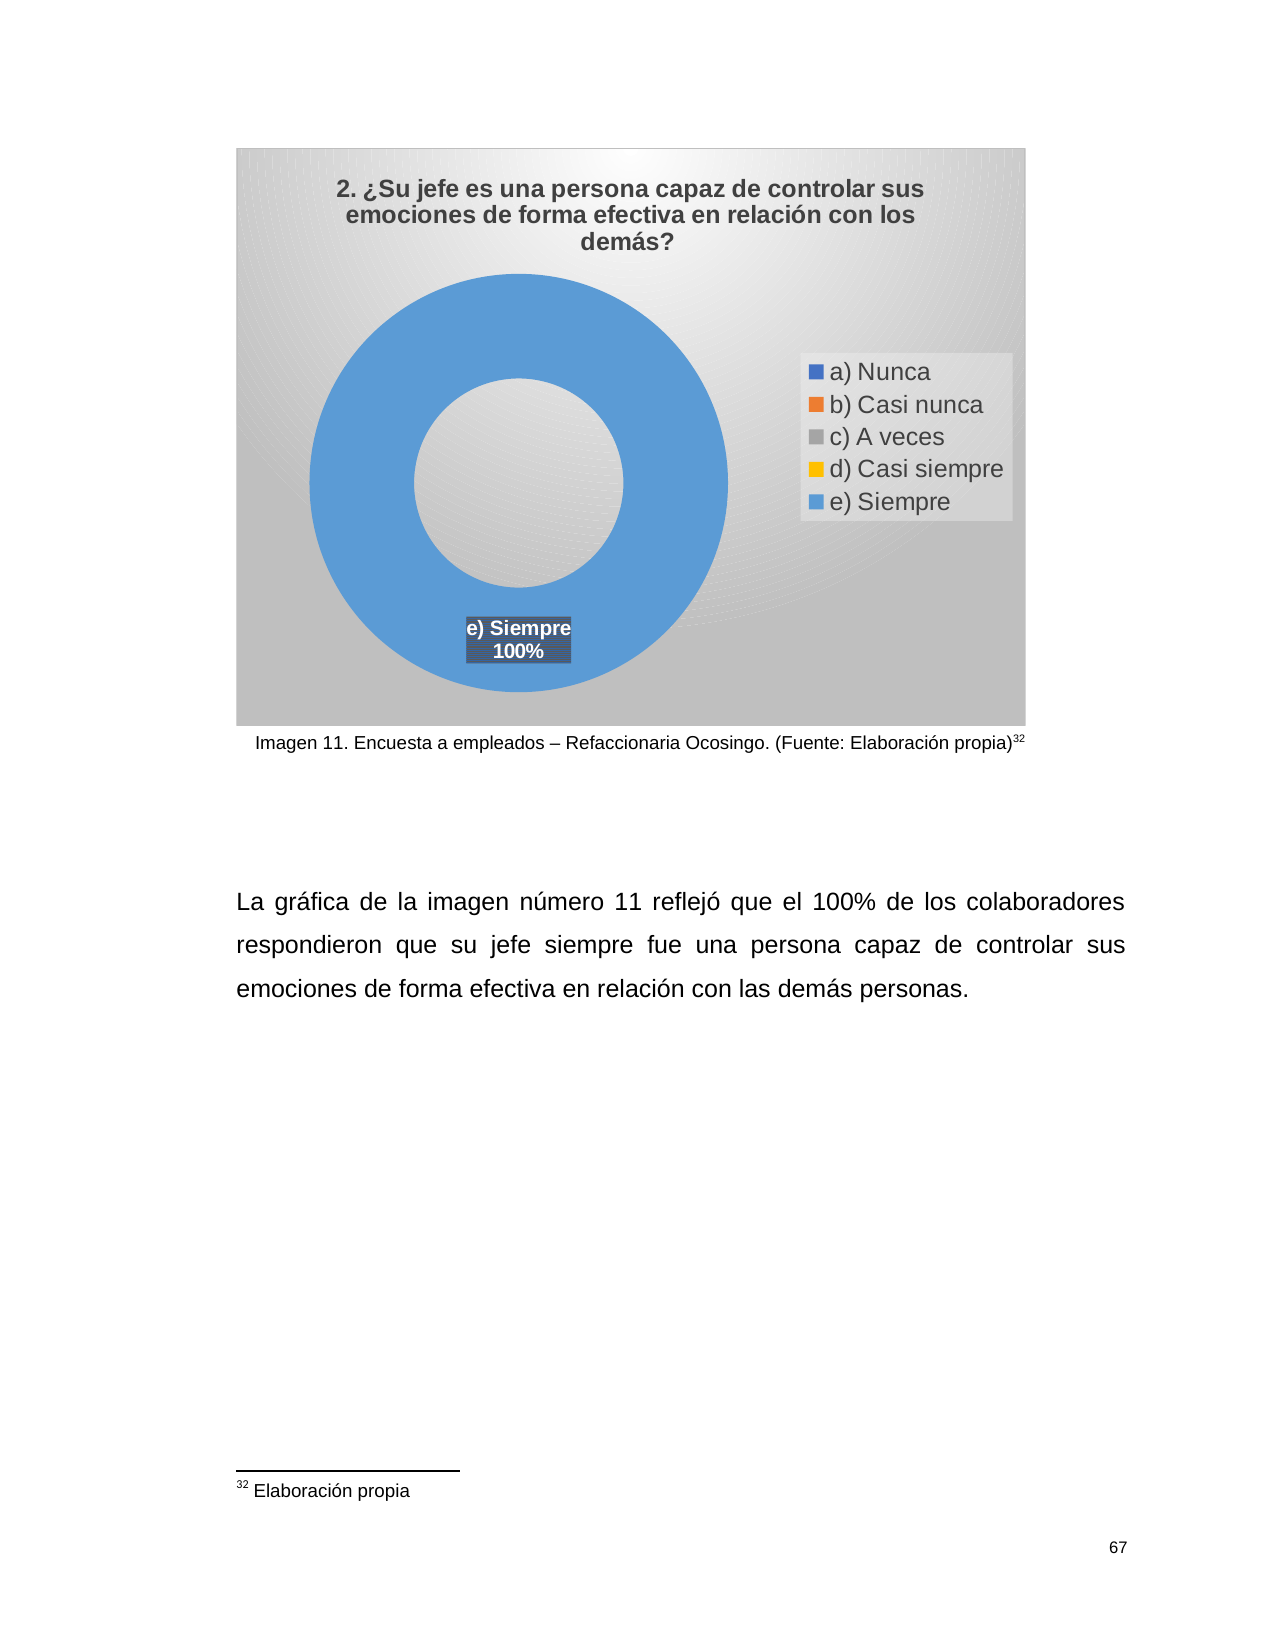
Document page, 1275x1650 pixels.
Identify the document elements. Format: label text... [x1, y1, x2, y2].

text La gráfica de la imagen número 11 reflejó que el 100% de los colaboradores respondieron que su jefe siempre fue una persona capaz de controlar sus emociones de forma efectiva en relación con las demás personas. [236, 887, 1127, 1002]
text Imagen 11. Encuesta a empleados – Refaccionaria Ocosingo. (Fuente: Elaboración propia) [236, 732, 1127, 753]
